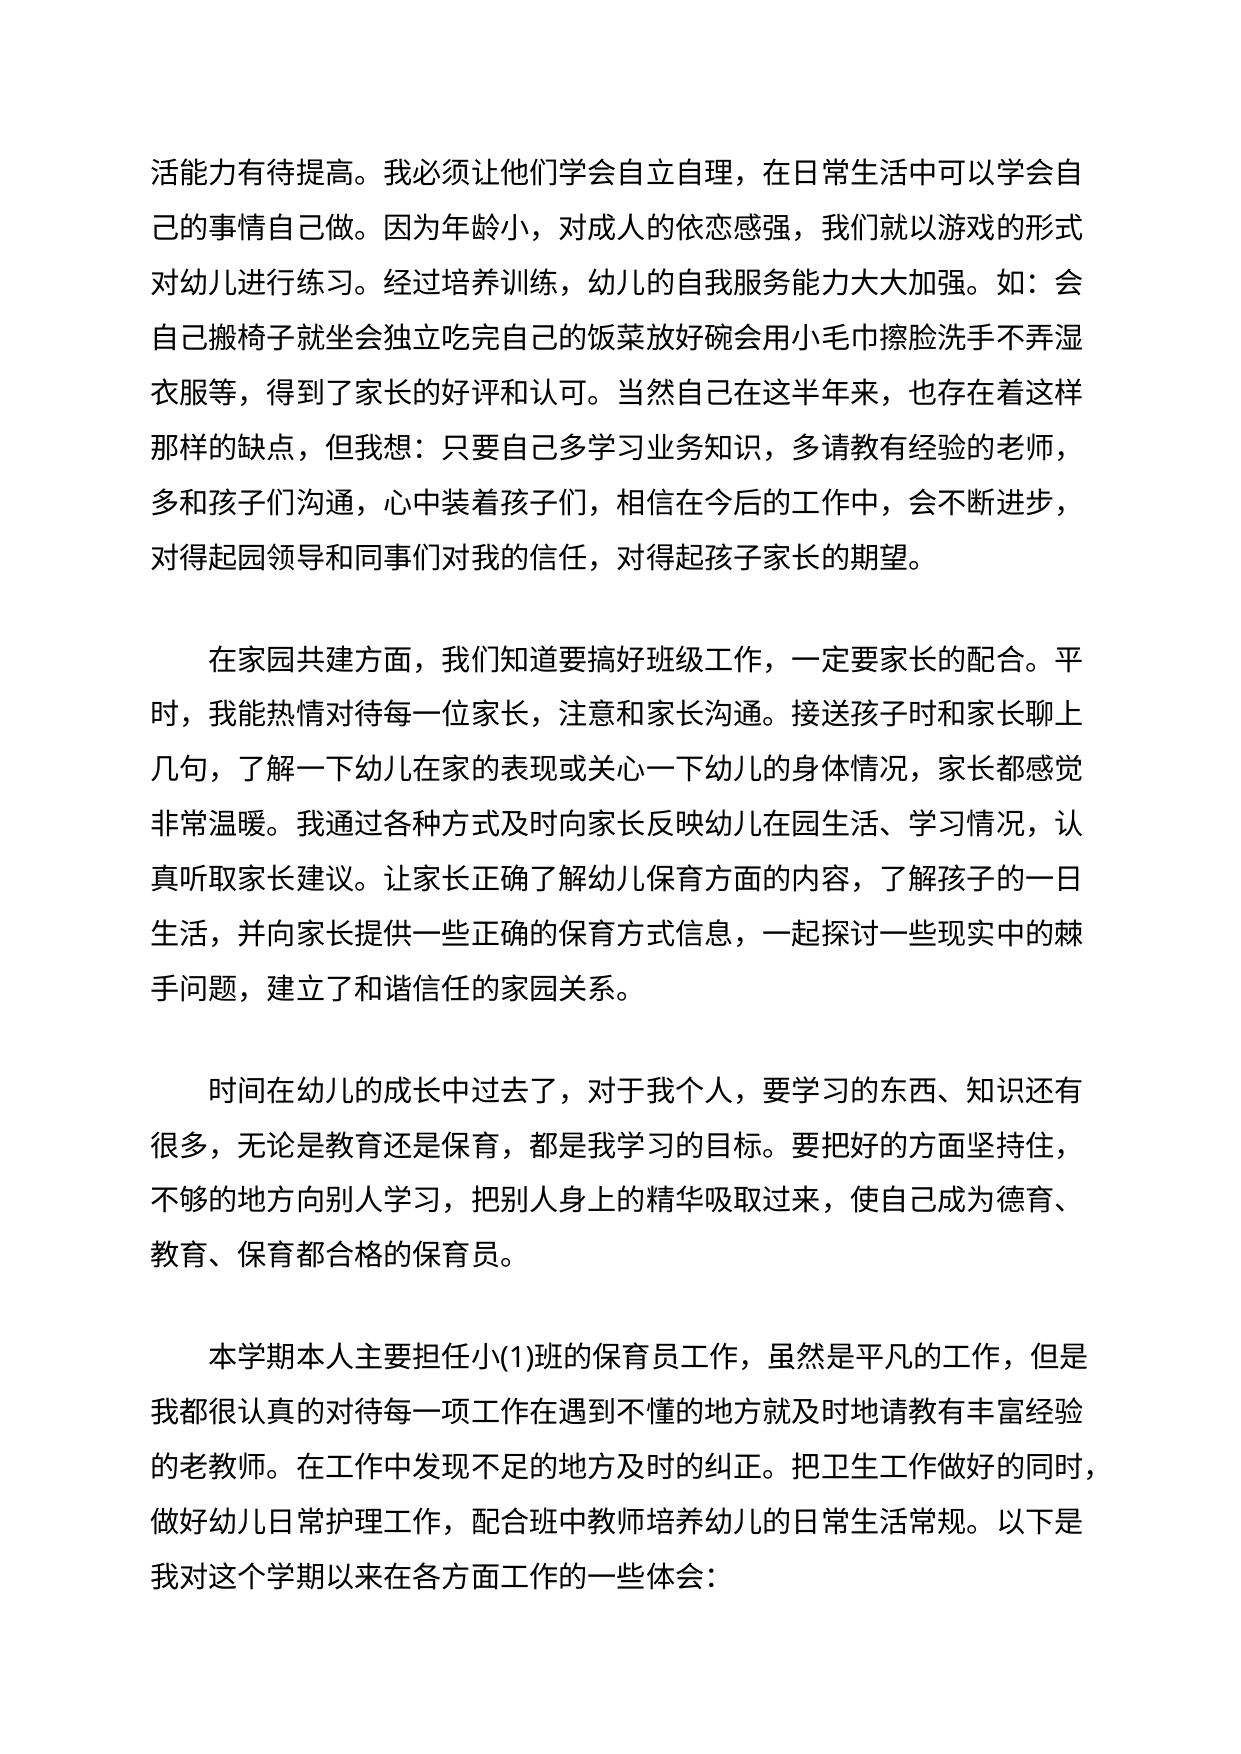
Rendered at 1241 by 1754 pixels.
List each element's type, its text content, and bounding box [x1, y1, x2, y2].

text 时间在幼儿的成长中过去了，对于我个人，要学习的东西、知识还有很多，无论是教育还是保育，都是我学习的目标。要把好的方面坚持住，不够的地方向别人学习，把别人身上的精华吸取过来，使自己成为德育、教育、保育都合格的保育员。 [150, 1067, 1090, 1274]
text 本学期本人主要担任小(1)班的保育员工作，虽然是平凡的工作，但是我都很认真的对待每一项工作在遇到不懂的地方就及时地请教有丰富经验的老教师。在工作中发现不足的地方及时的纠正。把卫生工作做好的同时，做好幼儿日常护理工作，配合班中教师培养幼儿的日常生活常规。以下是我对这个学期以来在各方面工作的一些体会： [150, 1334, 1090, 1596]
text 在家园共建方面，我们知道要搞好班级工作，一定要家长的配合。平时，我能热情对待每一位家长，注意和家长沟通。接送孩子时和家长聊上几句，了解一下幼儿在家的表现或关心一下幼儿的身体情况，家长都感觉非常温暖。我通过各种方式及时向家长反映幼儿在园生活、学习情况，认真听取家长建议。让家长正确了解幼儿保育方面的内容，了解孩子的一日生活，并向家长提供一些正确的保育方式信息，一起探讨一些现实中的棘手问题，建立了和谐信任的家园关系。 [150, 636, 1090, 1008]
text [150, 150, 1090, 577]
